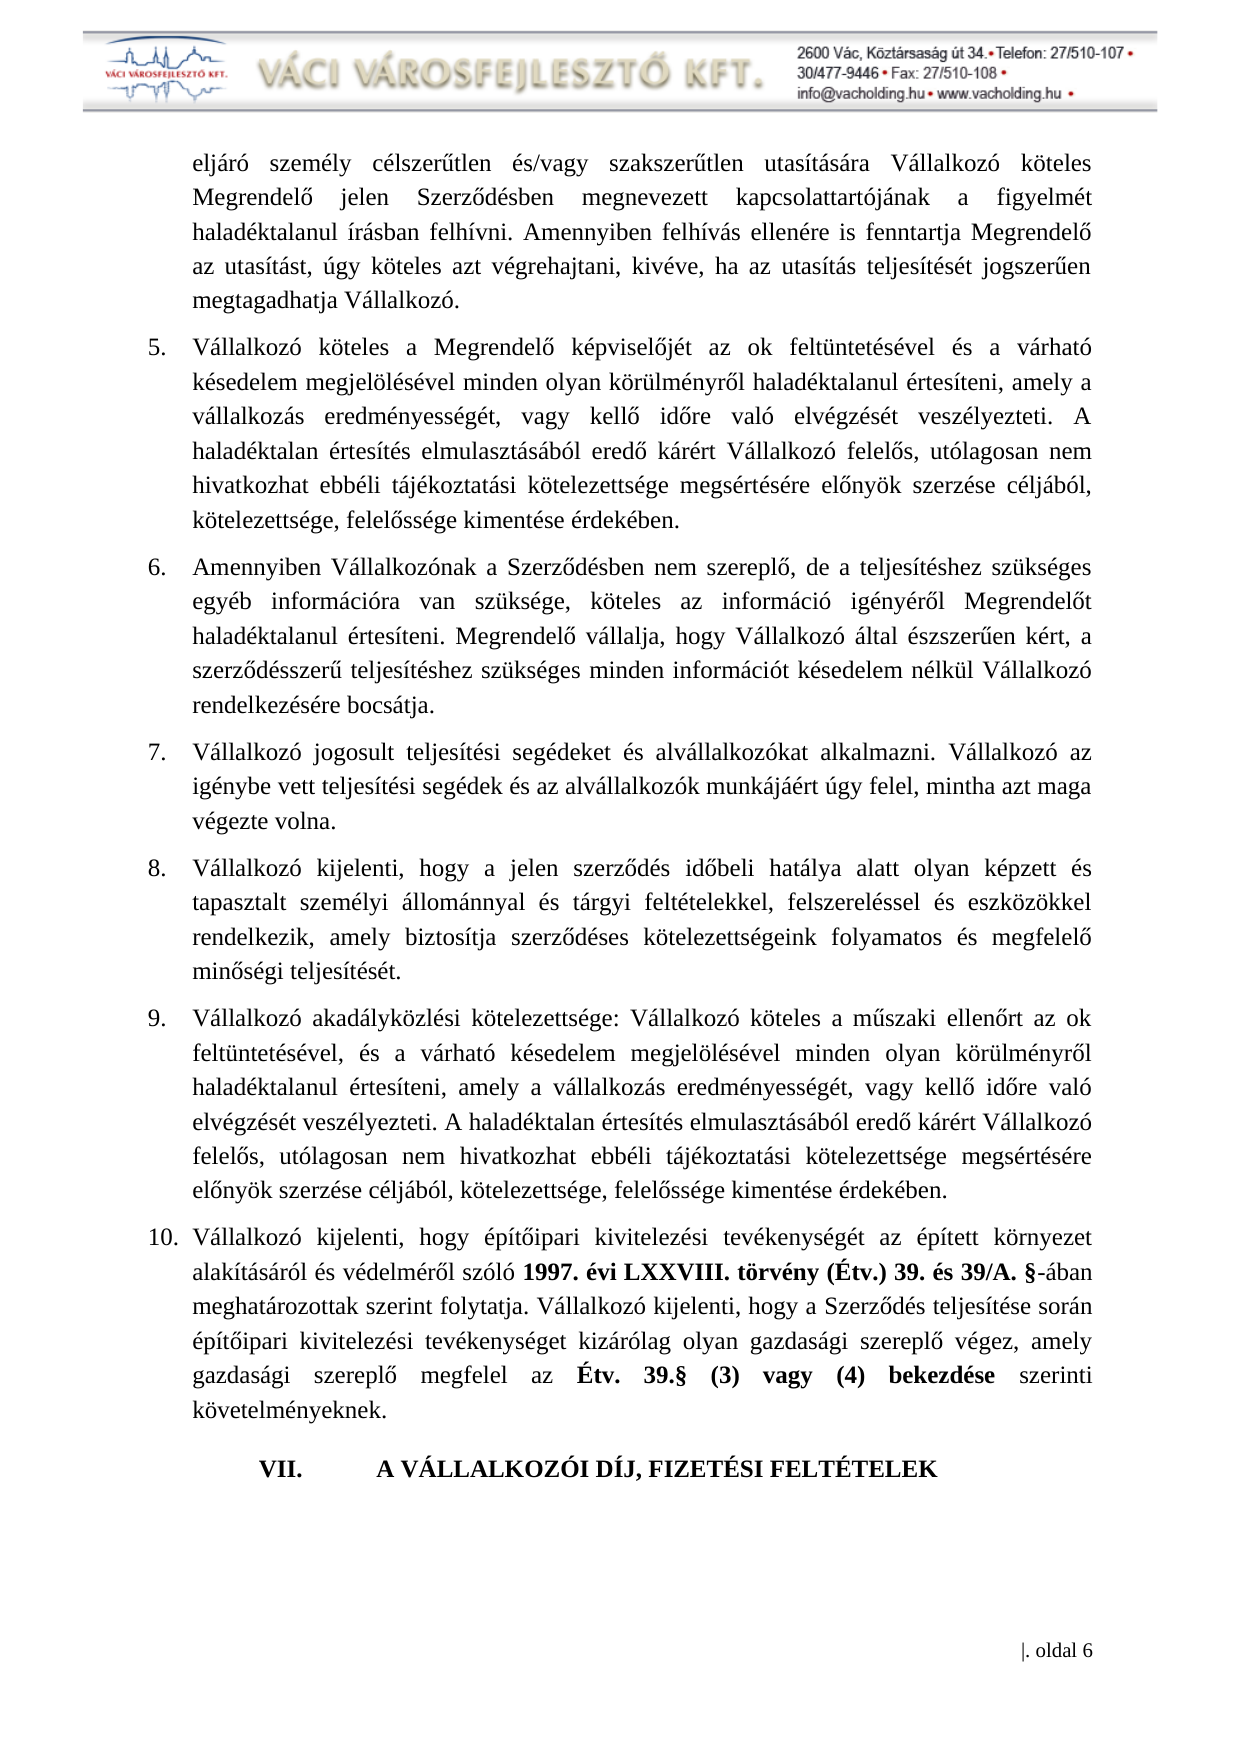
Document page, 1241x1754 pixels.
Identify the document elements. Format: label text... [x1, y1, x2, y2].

text Vállalkozó köteles a Megrendelő képviselőjét az ok feltüntetésével és a várható késedelem megjelölésével minden olyan körülményről haladéktalanul értesíteni, amely a vállalkozás eredményességét, vagy kellő időre való elvégzését veszélyezteti. A haladéktalan értesítés elmulasztásából eredő kárért Vállalkozó felelős, utólagosan nem hivatkozhat ebbéli tájékoztatási kötelezettsége megsértésére előnyök szerzése céljából, kötelezettsége, felelőssége kimentése érdekében. [148, 332, 1093, 534]
text Amennyiben Vállalkozónak a Szerződésben nem szereplő, de a teljesítéshez szükséges egyéb információra van szüksége, köteles az információ igényéről Megrendelőt haladéktalanul értesíteni. Megrendelő vállalja, hogy Vállalkozó által észszerűen kért, a szerződésszerű teljesítéshez szükséges minden információt késedelem nélkül Vállalkozó rendelkezésére bocsátja. [148, 552, 1093, 718]
picture [82, 30, 1158, 113]
list A VÁLLALKOZÓI DÍJ, FIZETÉSI FELTÉTELEK [148, 1454, 1093, 1483]
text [148, 148, 1093, 314]
text Vállalkozó kijelenti, hogy építőipari kivitelezési tevékenységét az épített környezet alakításáról és védelméről szóló 1997. évi LXXVIII. törvény (Étv.) 39. és 39/A. §-ában meghatározottak szerint folytatja. Vállalkozó kijelenti, hogy a Szerződés teljesítése során építőipari kivitelezési tevékenységet kizárólag olyan gazdasági szereplő végez, amely gazdasági szereplő megfelel az Étv. 39.§ (3) vagy (4) bekezdése szerinti követelményeknek. [148, 1222, 1093, 1424]
text Vállalkozó akadályközlési kötelezettsége: Vállalkozó köteles a műszaki ellenőrt az ok feltüntetésével, és a várható késedelem megjelölésével minden olyan körülményről haladéktalanul értesíteni, amely a vállalkozás eredményességét, vagy kellő időre való elvégzését veszélyezteti. A haladéktalan értesítés elmulasztásából eredő kárért Vállalkozó felelős, utólagosan nem hivatkozhat ebbéli tájékoztatási kötelezettsége megsértésére előnyök szerzése céljából, kötelezettsége, felelőssége kimentése érdekében. [148, 1003, 1093, 1204]
text Vállalkozó jogosult teljesítési segédeket és alvállalkozókat alkalmazni. Vállalkozó az igénybe vett teljesítési segédek és az alvállalkozók munkájáért úgy felel, mintha azt maga végezte volna. [148, 737, 1093, 834]
text Vállalkozó kijelenti, hogy a jelen szerződés időbeli hatálya alatt olyan képzett és tapasztalt személyi állománnyal és tárgyi feltételekkel, felszereléssel és eszközökkel rendelkezik, amely biztosítja szerződéses kötelezettségeink folyamatos és megfelelő minőségi teljesítését. [148, 853, 1093, 985]
